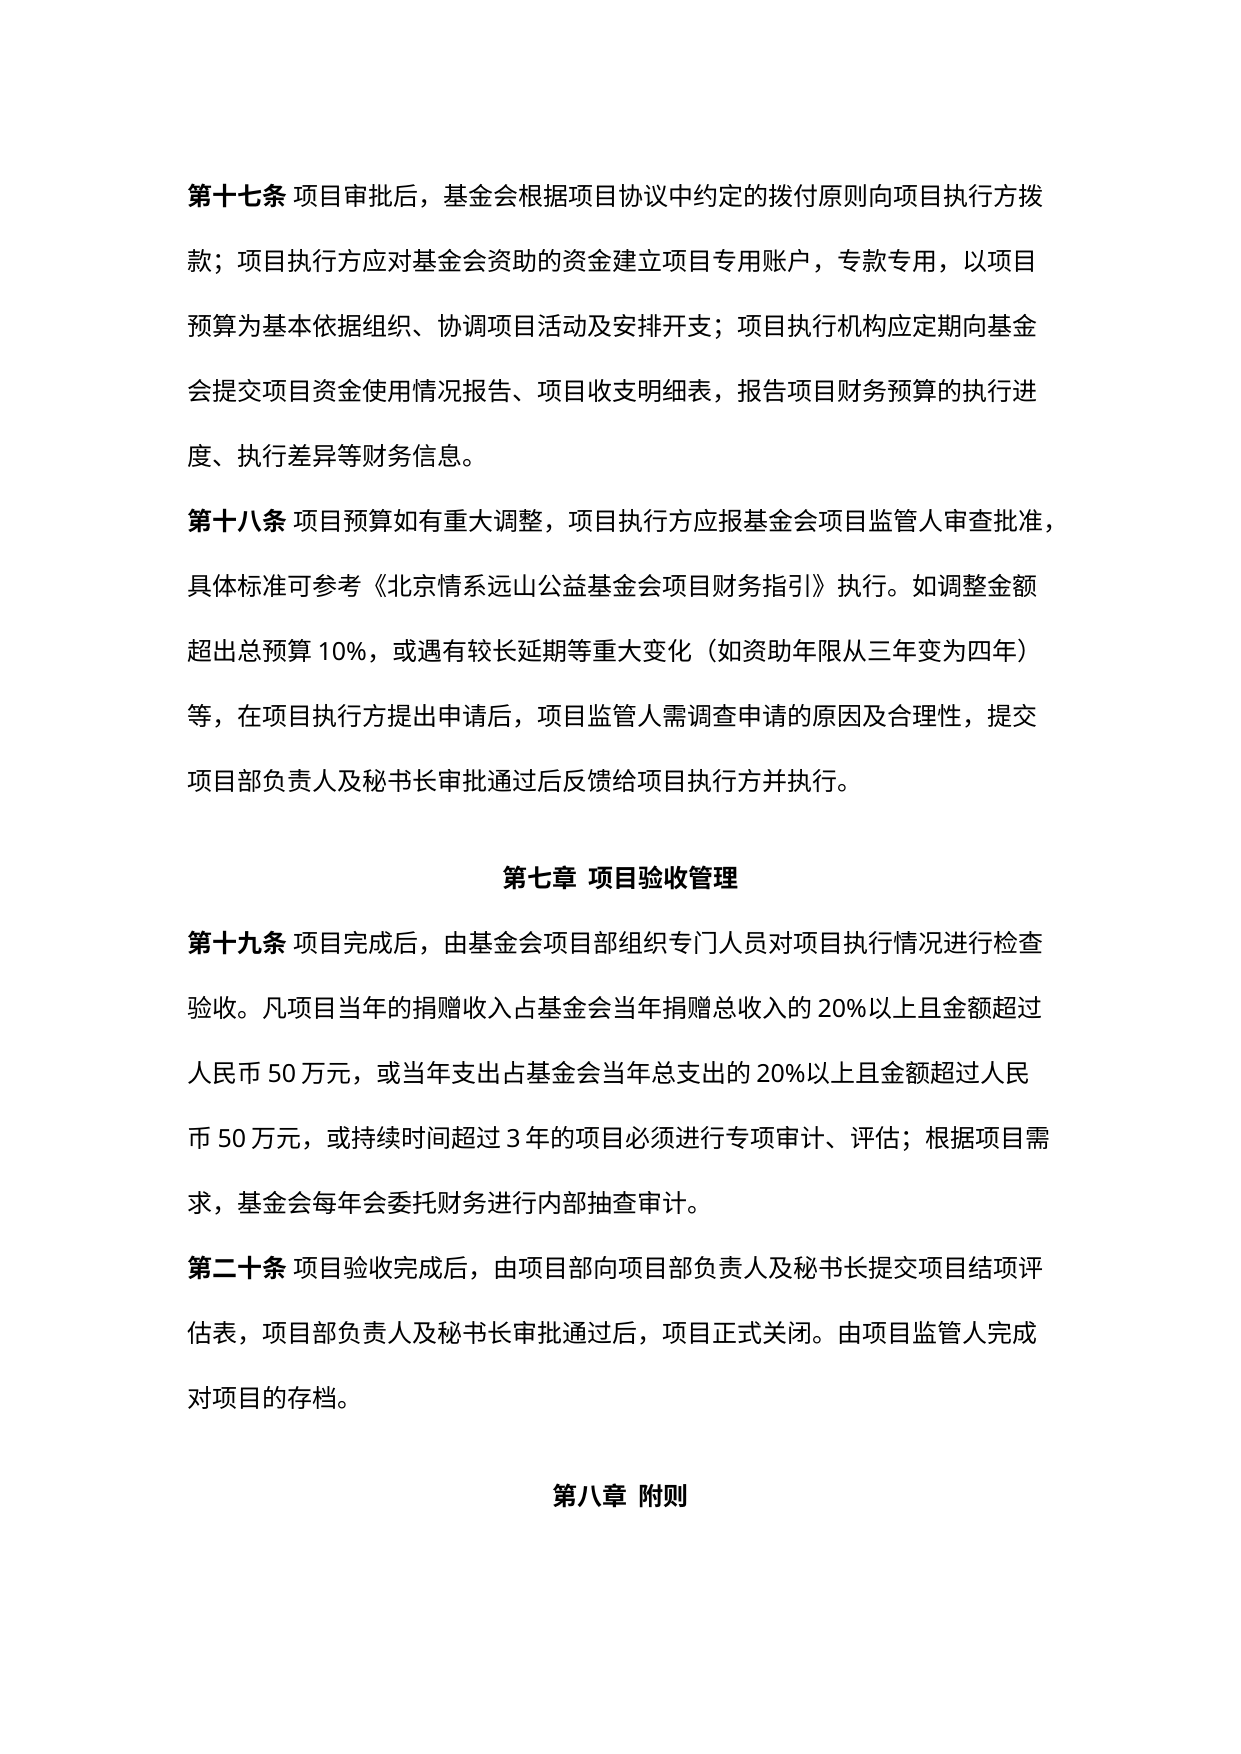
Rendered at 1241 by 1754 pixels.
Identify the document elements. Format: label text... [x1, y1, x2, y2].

text 第八章 附则 [187, 1462, 1053, 1527]
text 第十九条 项目完成后，由基金会项目部组织专门人员对项目执行情况进行检查验收。凡项目当年的捐赠收入占基金会当年捐赠总收入的20%以上且金额超过人民币50万元，或当年支出占基金会当年总支出的20%以上且金额超过人民币50万元，或持续时间超过3年的项目必须进行专项审计、评估；根据项目需求，基金会每年会委托财务进行内部抽查审计。 [187, 909, 1053, 1234]
text 第七章 项目验收管理 [187, 844, 1053, 909]
text 第二十条 项目验收完成后，由项目部向项目部负责人及秘书长提交项目结项评估表，项目部负责人及秘书长审批通过后，项目正式关闭。由项目监管人完成对项目的存档。 [187, 1234, 1053, 1429]
text 第十七条 项目审批后，基金会根据项目协议中约定的拨付原则向项目执行方拨款；项目执行方应对基金会资助的资金建立项目专用账户，专款专用，以项目预算为基本依据组织、协调项目活动及安排开支；项目执行机构应定期向基金会提交项目资金使用情况报告、项目收支明细表，报告项目财务预算的执行进度、执行差异等财务信息。 [187, 162, 1053, 487]
text 第十八条 项目预算如有重大调整，项目执行方应报基金会项目监管人审查批准，具体标准可参考《北京情系远山公益基金会项目财务指引》执行。如调整金额超出总预算10%，或遇有较长延期等重大变化（如资助年限从三年变为四年）等，在项目执行方提出申请后，项目监管人需调查申请的原因及合理性，提交项目部负责人及秘书长审批通过后反馈给项目执行方并执行。 [187, 487, 1053, 812]
